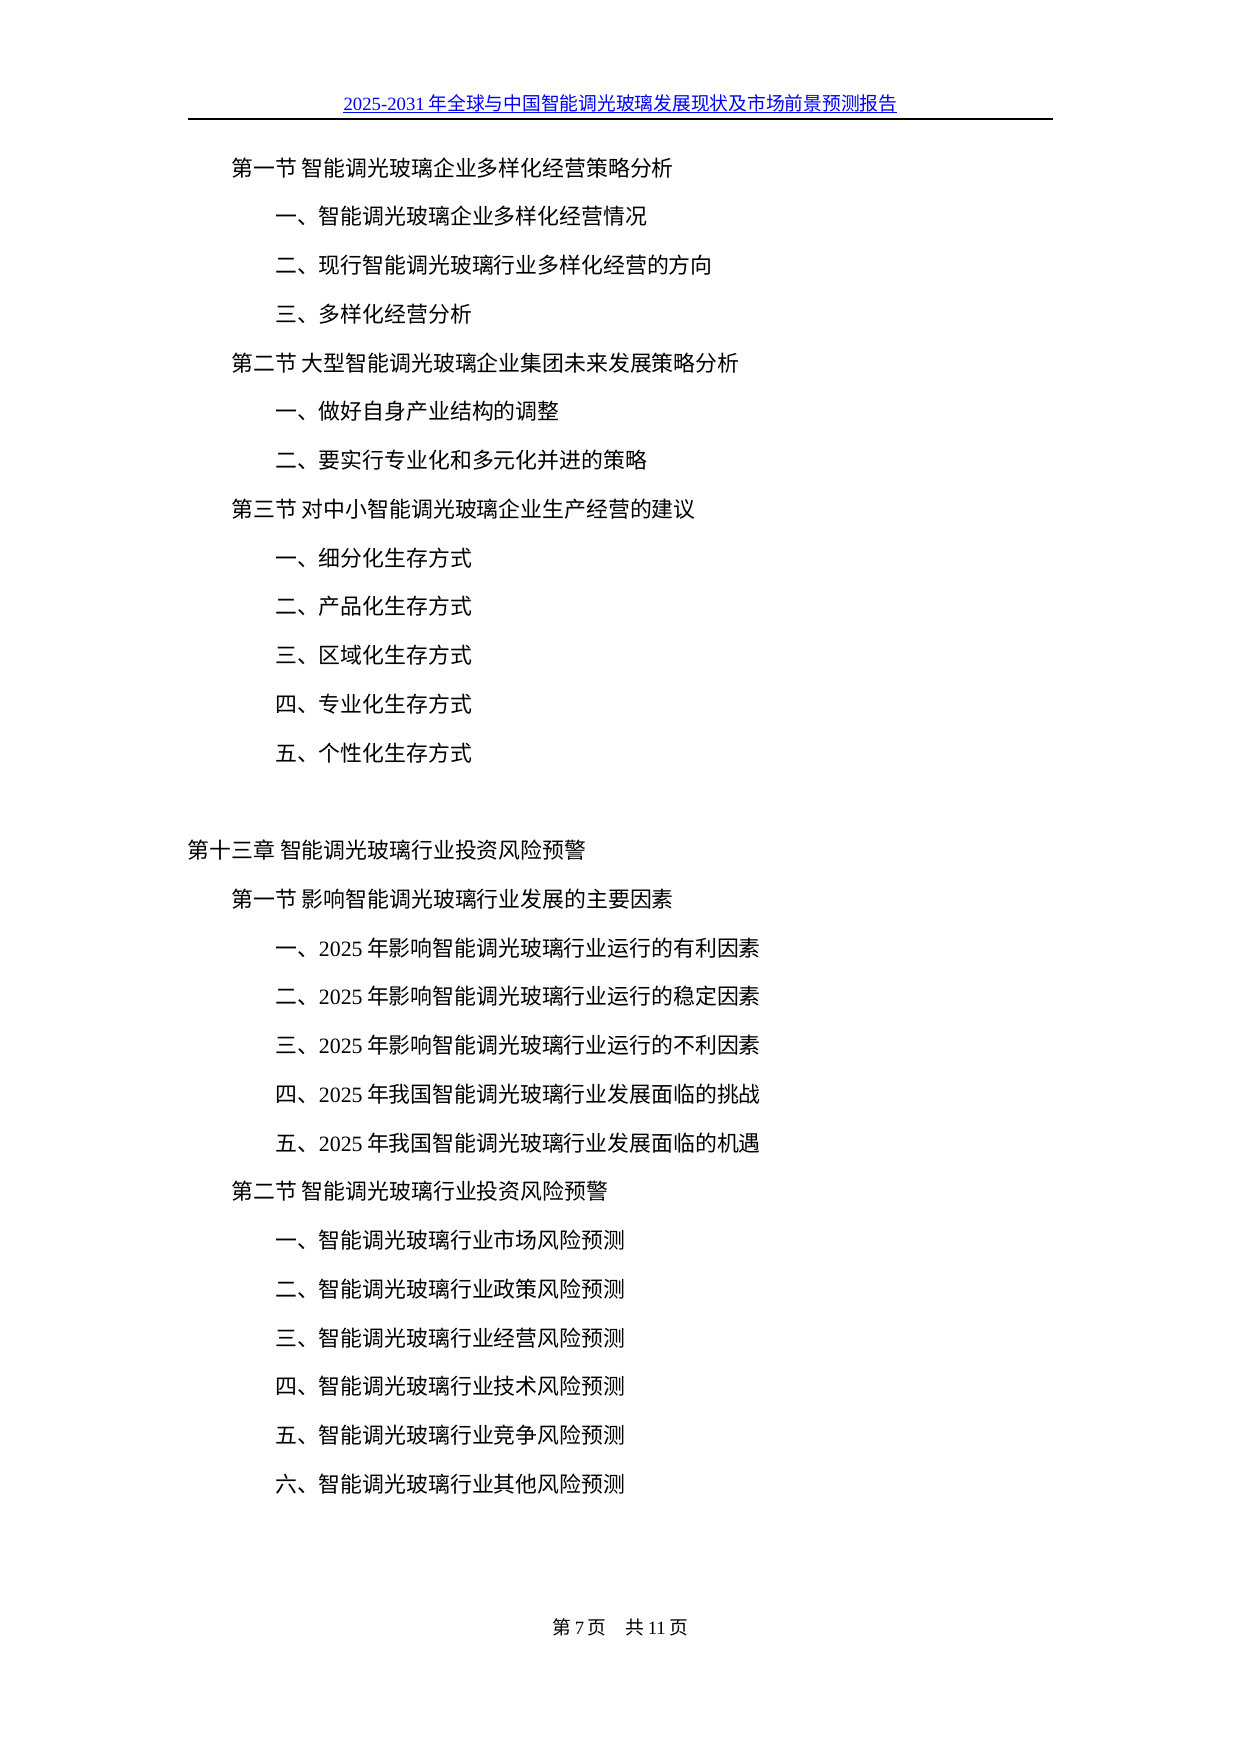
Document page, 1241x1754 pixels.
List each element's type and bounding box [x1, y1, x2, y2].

text [187, 150, 1053, 1499]
